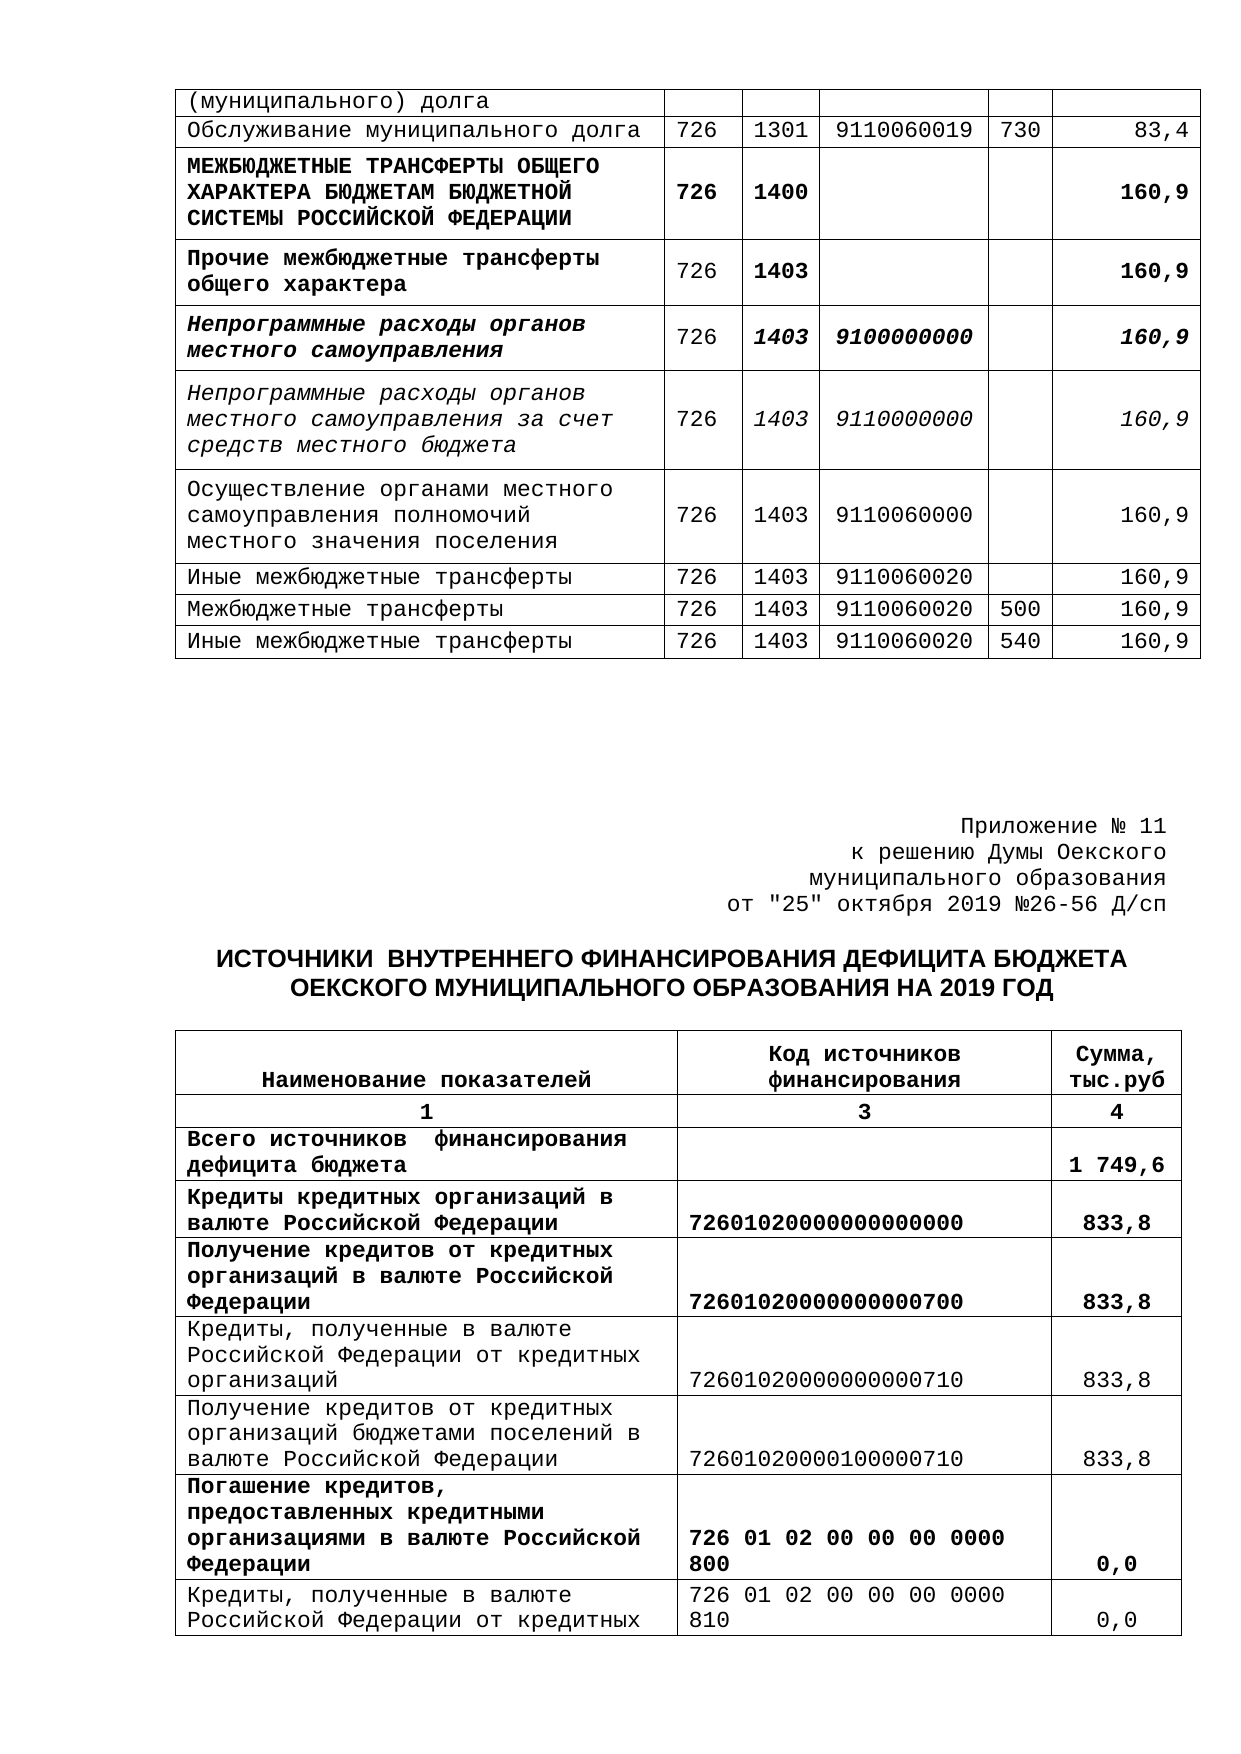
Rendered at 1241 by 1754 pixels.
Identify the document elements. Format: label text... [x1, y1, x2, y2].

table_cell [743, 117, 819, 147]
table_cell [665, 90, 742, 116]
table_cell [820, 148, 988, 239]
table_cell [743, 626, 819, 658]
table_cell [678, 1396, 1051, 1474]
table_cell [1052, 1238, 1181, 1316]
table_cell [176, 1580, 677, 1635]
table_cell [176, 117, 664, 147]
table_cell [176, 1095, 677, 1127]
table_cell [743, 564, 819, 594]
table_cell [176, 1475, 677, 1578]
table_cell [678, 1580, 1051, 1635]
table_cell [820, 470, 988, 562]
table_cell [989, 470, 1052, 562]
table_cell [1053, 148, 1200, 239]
text Приложение № 11 [177, 814, 1167, 840]
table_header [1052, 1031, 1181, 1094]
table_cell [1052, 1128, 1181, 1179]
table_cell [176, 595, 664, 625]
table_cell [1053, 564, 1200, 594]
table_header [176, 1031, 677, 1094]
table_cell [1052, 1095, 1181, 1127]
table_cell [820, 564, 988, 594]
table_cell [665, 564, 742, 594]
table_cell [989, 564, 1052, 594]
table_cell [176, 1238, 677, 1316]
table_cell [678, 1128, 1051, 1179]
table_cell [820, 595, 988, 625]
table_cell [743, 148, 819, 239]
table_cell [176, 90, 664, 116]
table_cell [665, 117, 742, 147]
text к решению Думы Оекского [177, 840, 1167, 866]
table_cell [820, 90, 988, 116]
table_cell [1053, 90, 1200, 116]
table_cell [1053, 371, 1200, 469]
text муниципального образования [177, 866, 1167, 892]
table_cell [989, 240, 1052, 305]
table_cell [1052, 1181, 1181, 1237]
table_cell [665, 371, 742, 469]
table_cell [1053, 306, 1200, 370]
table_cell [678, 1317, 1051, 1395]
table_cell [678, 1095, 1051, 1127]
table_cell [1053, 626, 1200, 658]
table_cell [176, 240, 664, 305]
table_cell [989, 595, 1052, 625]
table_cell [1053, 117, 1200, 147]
text от "25" октября 2019 №26-56 Д/сп [177, 892, 1167, 918]
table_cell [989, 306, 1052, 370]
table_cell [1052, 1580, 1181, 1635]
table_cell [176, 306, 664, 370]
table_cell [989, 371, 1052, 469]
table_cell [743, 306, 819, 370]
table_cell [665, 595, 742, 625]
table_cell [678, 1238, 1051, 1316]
text ИСТОЧНИКИ ВНУТРЕННЕГО ФИНАНСИРОВАНИЯ ДЕФИЦИТА БЮДЖЕТА ОЕКСКОГО МУНИЦИПАЛЬНОГО ОБРАЗОВАНИЯ НА 2019 ГОД [177, 944, 1167, 1002]
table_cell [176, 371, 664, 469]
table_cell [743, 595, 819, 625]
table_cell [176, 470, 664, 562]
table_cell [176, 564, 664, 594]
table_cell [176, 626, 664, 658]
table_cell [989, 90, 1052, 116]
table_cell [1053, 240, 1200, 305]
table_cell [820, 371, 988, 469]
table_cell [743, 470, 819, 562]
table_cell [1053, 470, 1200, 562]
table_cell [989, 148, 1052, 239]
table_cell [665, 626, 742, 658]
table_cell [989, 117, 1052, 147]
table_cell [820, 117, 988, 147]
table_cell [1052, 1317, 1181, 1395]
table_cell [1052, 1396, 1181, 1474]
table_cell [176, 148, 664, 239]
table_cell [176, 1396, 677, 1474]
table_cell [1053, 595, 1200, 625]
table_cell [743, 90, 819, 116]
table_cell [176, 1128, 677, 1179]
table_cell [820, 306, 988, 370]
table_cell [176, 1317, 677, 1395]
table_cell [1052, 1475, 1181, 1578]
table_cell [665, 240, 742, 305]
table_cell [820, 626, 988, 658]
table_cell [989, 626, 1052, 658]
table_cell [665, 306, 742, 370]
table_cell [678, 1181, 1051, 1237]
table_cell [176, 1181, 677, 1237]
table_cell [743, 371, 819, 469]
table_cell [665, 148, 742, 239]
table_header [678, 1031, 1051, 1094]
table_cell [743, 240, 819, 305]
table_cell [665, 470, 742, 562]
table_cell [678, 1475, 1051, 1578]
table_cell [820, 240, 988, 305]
